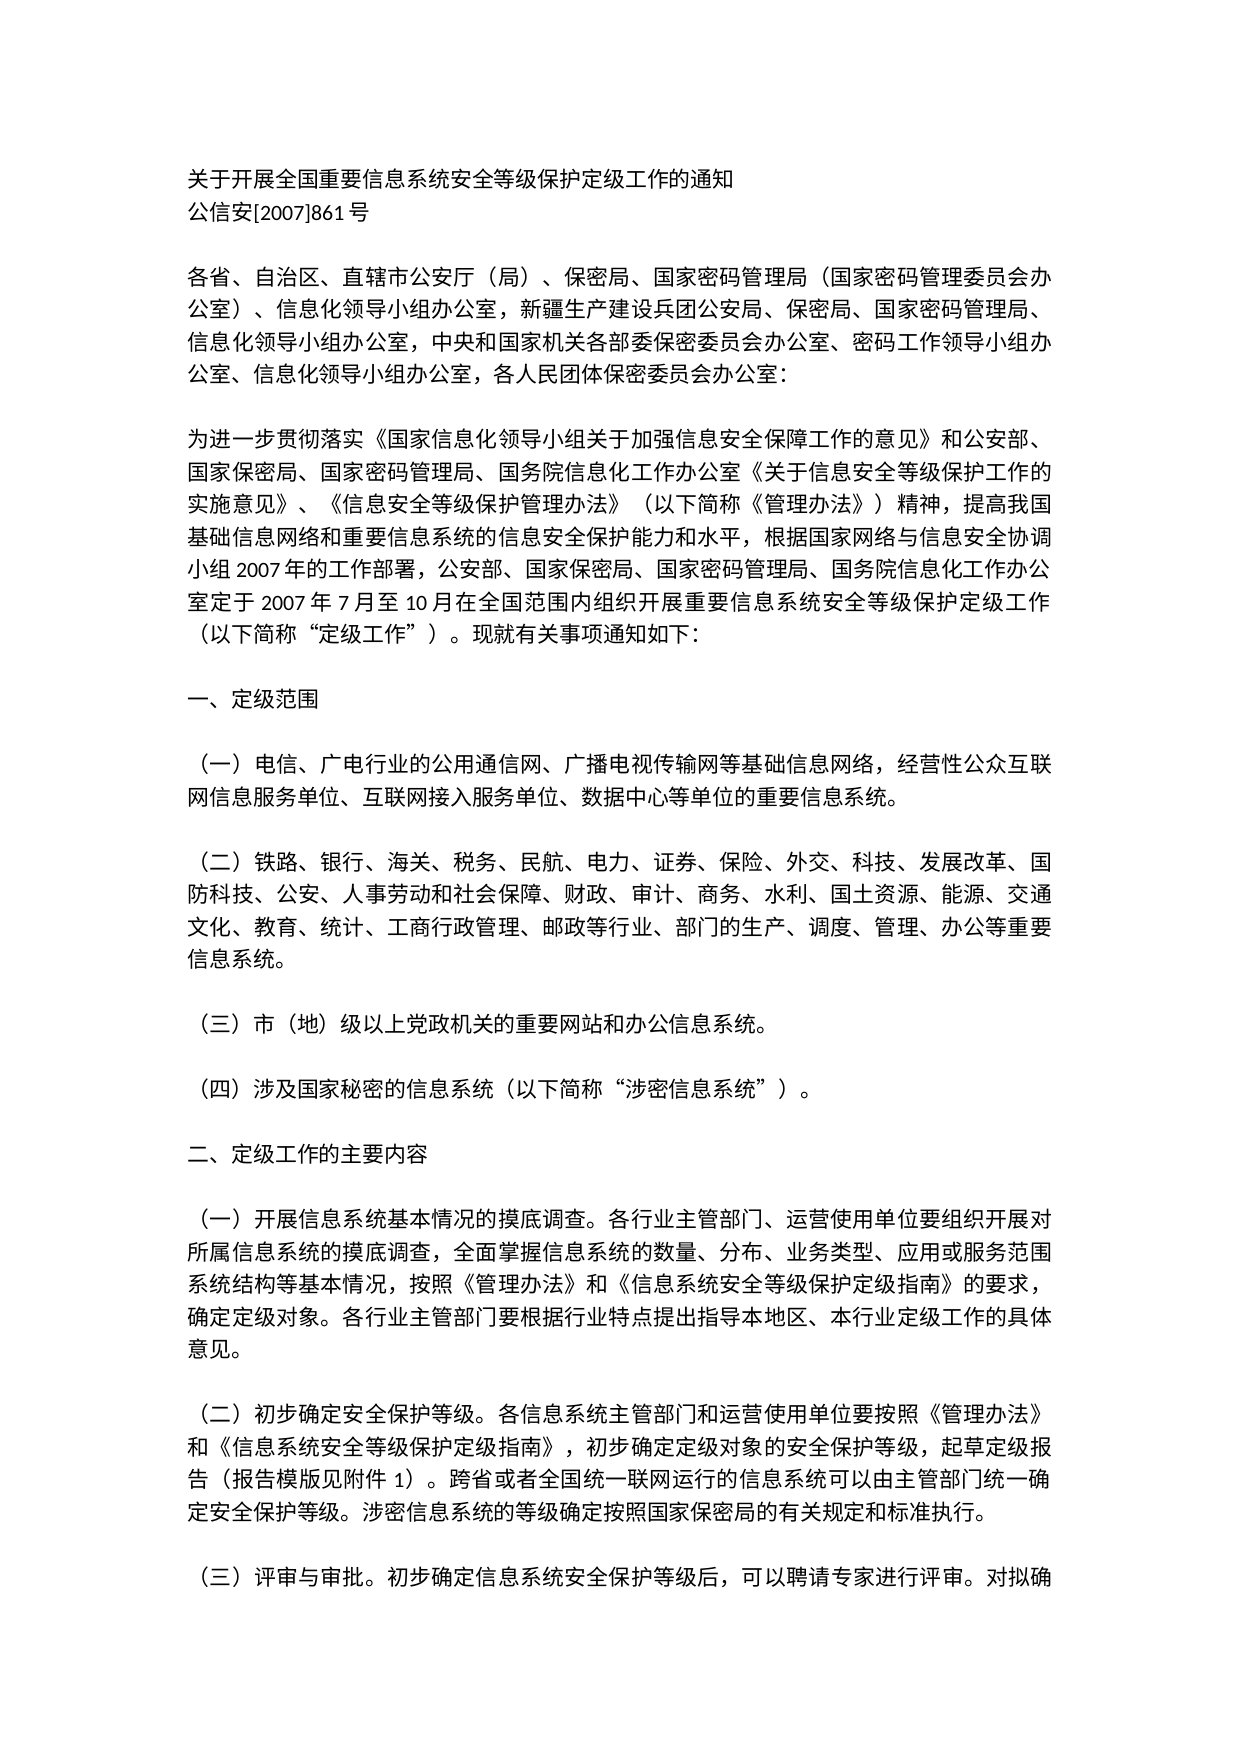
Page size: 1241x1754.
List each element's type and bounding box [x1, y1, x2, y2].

text [187, 162, 1053, 1592]
